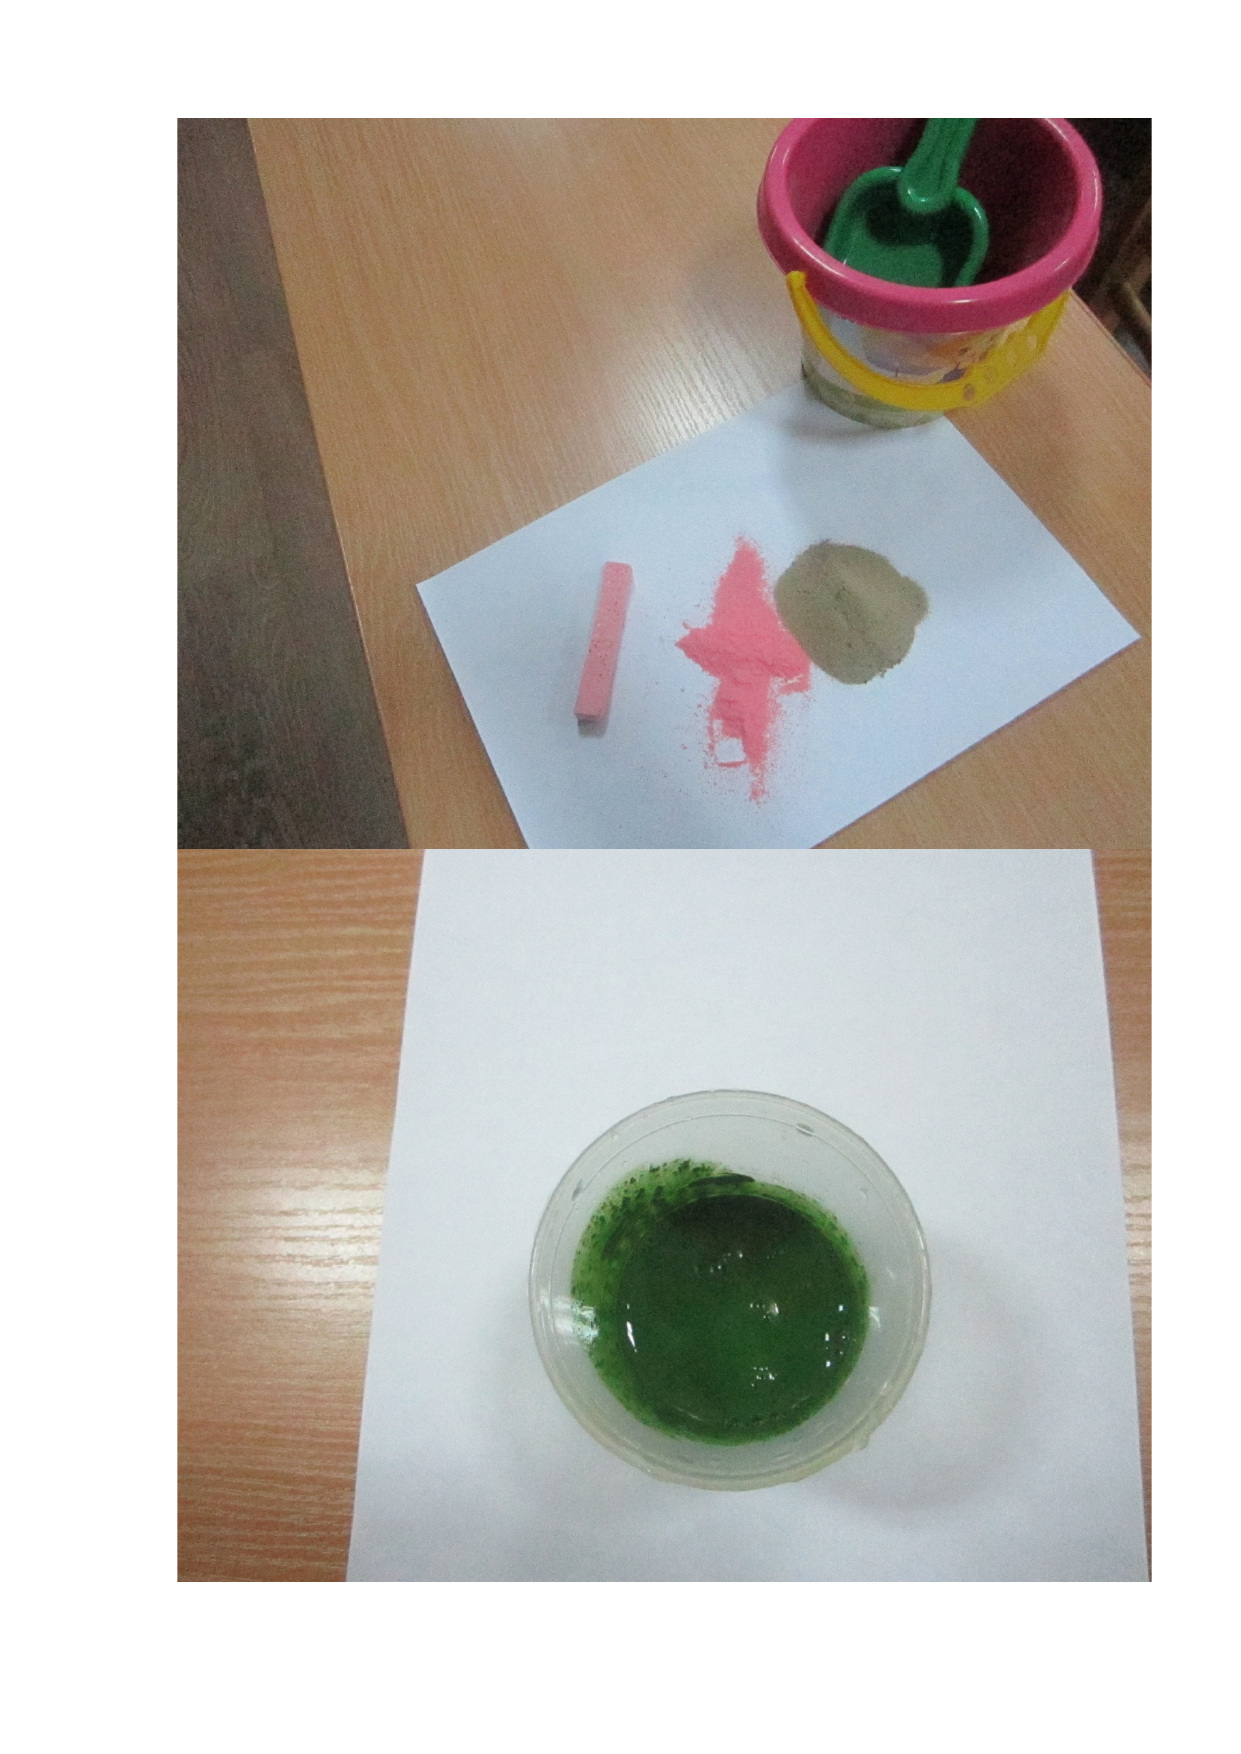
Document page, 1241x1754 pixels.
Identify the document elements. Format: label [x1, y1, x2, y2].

picture [177, 118, 1152, 1582]
